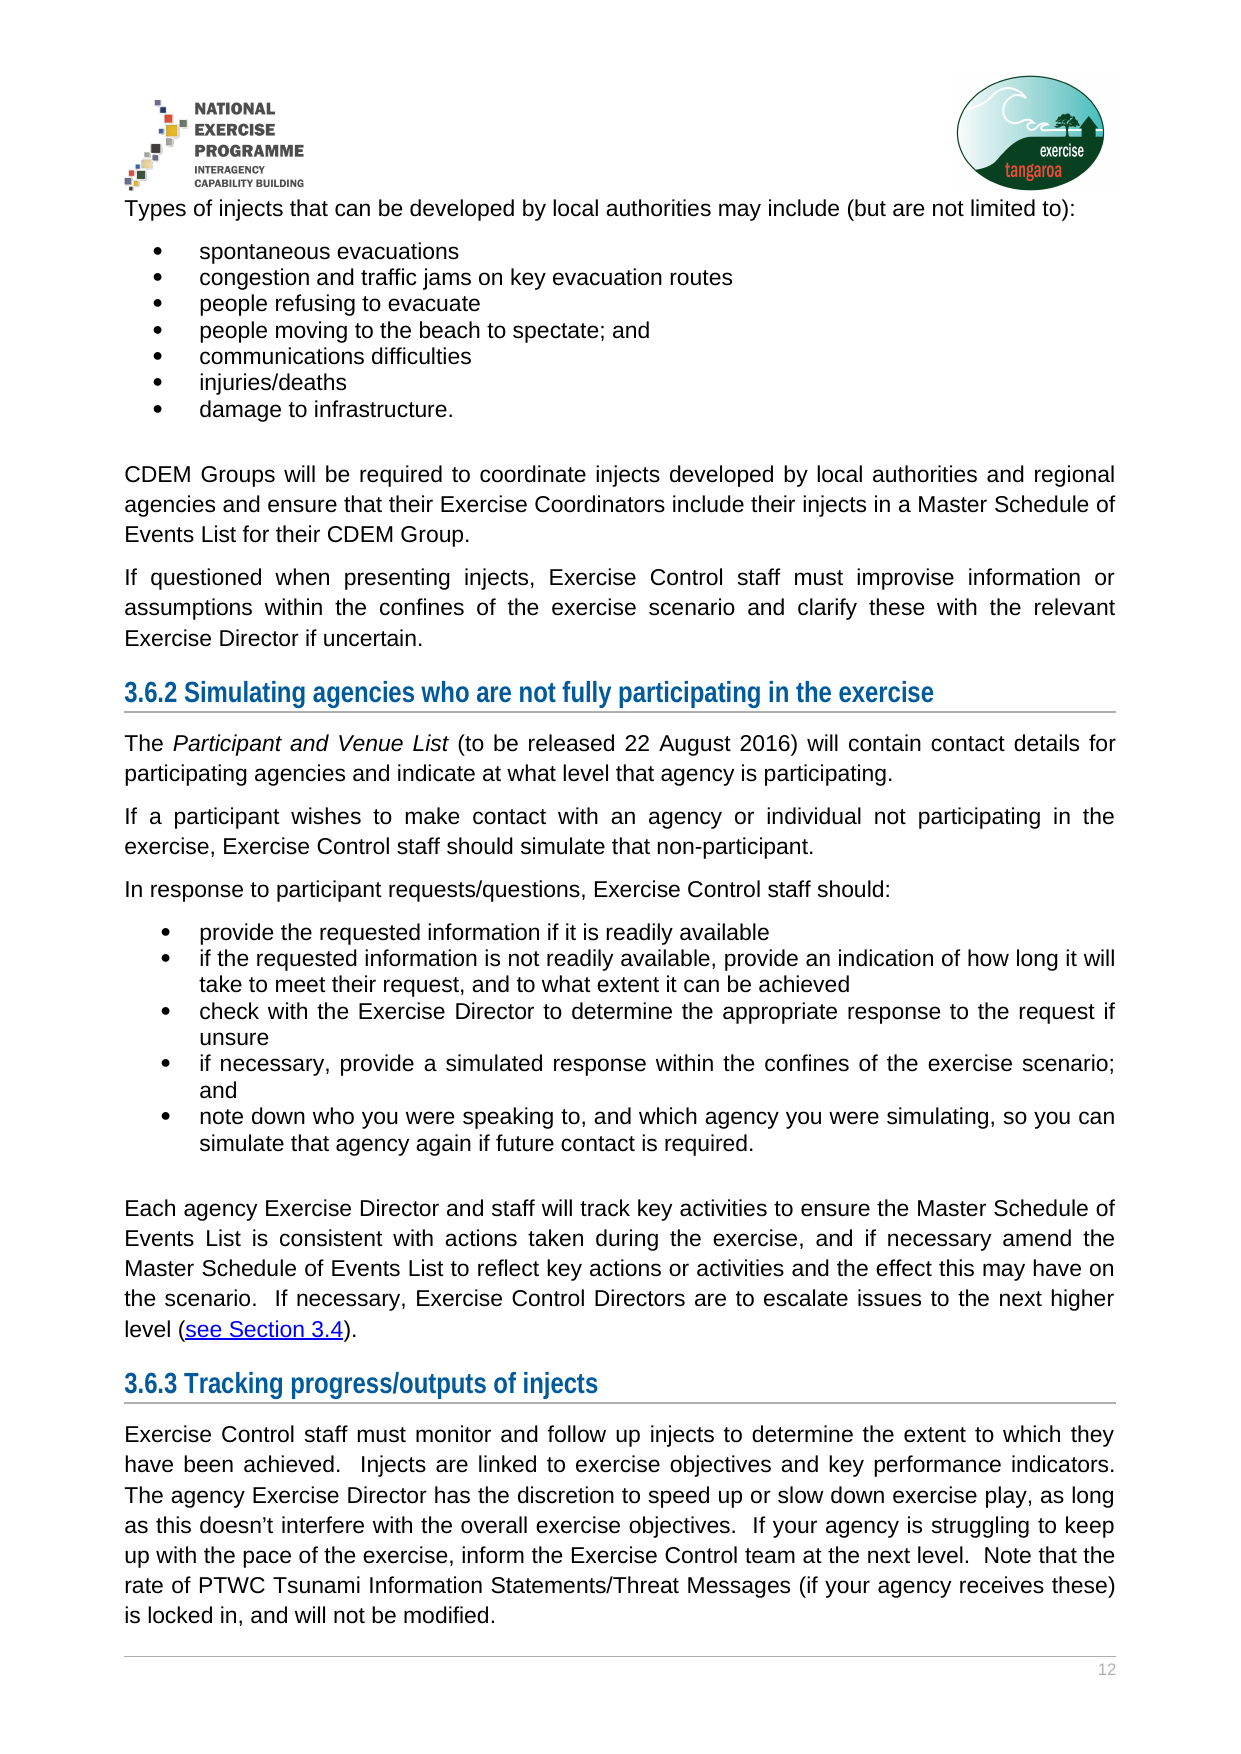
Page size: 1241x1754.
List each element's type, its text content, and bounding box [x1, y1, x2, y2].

list communications difficulties [154, 343, 1116, 369]
list injuries/deaths [154, 369, 1116, 396]
picture [952, 73, 1115, 191]
text If a participant wishes to make contact with an agency or individual not participating in the exercise, Exercise Control staff should simulate that non-participant. [124, 803, 1116, 859]
list people moving to the beach to spectate; and [154, 317, 1116, 343]
list damage to infrastructure. [154, 396, 1116, 422]
list if the requested information is not readily available, provide an indication of how long it will take to meet their request, and to what extent it can be achieved [162, 945, 1116, 998]
text Types of injects that can be developed by local authorities may include (but are not limited to): [124, 195, 1116, 221]
text Exercise Control staff must monitor and follow up injects to determine the extent to which they have been achieved. Injects are linked to exercise objectives and key performance indicators. The agency Exercise Director has the discretion to speed up or slow down exercise play, as long as this doesn’t interfere with the overall exercise objectives. If your agency is struggling to keep up with the pace of the exercise, inform the Exercise Control team at the next level. Note that the rate of PTWC Tsunami Information Statements/Threat Messages (if your agency receives these) is locked in, and will not be modified. [124, 1421, 1116, 1629]
list provide the requested information if it is readily available [162, 919, 1116, 945]
list people refusing to evacuate [154, 290, 1116, 317]
list congestion and traffic jams on key evacuation routes [154, 264, 1116, 290]
list note down who you were speaking to, and which agency you were simulating, so you can simulate that agency again if future contact is required. [162, 1103, 1116, 1156]
list if necessary, provide a simulated response within the confines of the exercise scenario; and [162, 1050, 1116, 1103]
text If questioned when presenting injects, Exercise Control staff must improvise information or assumptions within the confines of the exercise scenario and clarify these with the relevant Exercise Director if uncertain. [124, 564, 1116, 651]
text The Participant and Venue List (to be released 22 August 2016) will contain contact details for participating agencies and indicate at what level that agency is participating. [124, 730, 1116, 787]
picture [124, 100, 304, 191]
list spontaneous evacuations [154, 238, 1116, 264]
subtitle Simulating agencies who are not fully participating in the exercise [124, 676, 1116, 711]
list check with the Exercise Director to determine the appropriate response to the request if unsure [162, 998, 1116, 1050]
text In response to participant requests/questions, Exercise Control staff should: [124, 876, 1116, 902]
text CDEM Groups will be required to coordinate injects developed by local authorities and regional agencies and ensure that their Exercise Coordinators include their injects in a Master Schedule of Events List for their CDEM Group. [124, 461, 1116, 548]
subtitle Tracking progress/outputs of injects [124, 1367, 1116, 1402]
text Each agency Exercise Director and staff will track key activities to ensure the Master Schedule of Events List is consistent with actions taken during the exercise, and if necessary amend the Master Schedule of Events List to reflect key actions or activities and the effect this may have on the scenario. If necessary, Exercise Control Directors are to escalate issues to the next higher level (see Section 3.4). [124, 1195, 1116, 1342]
